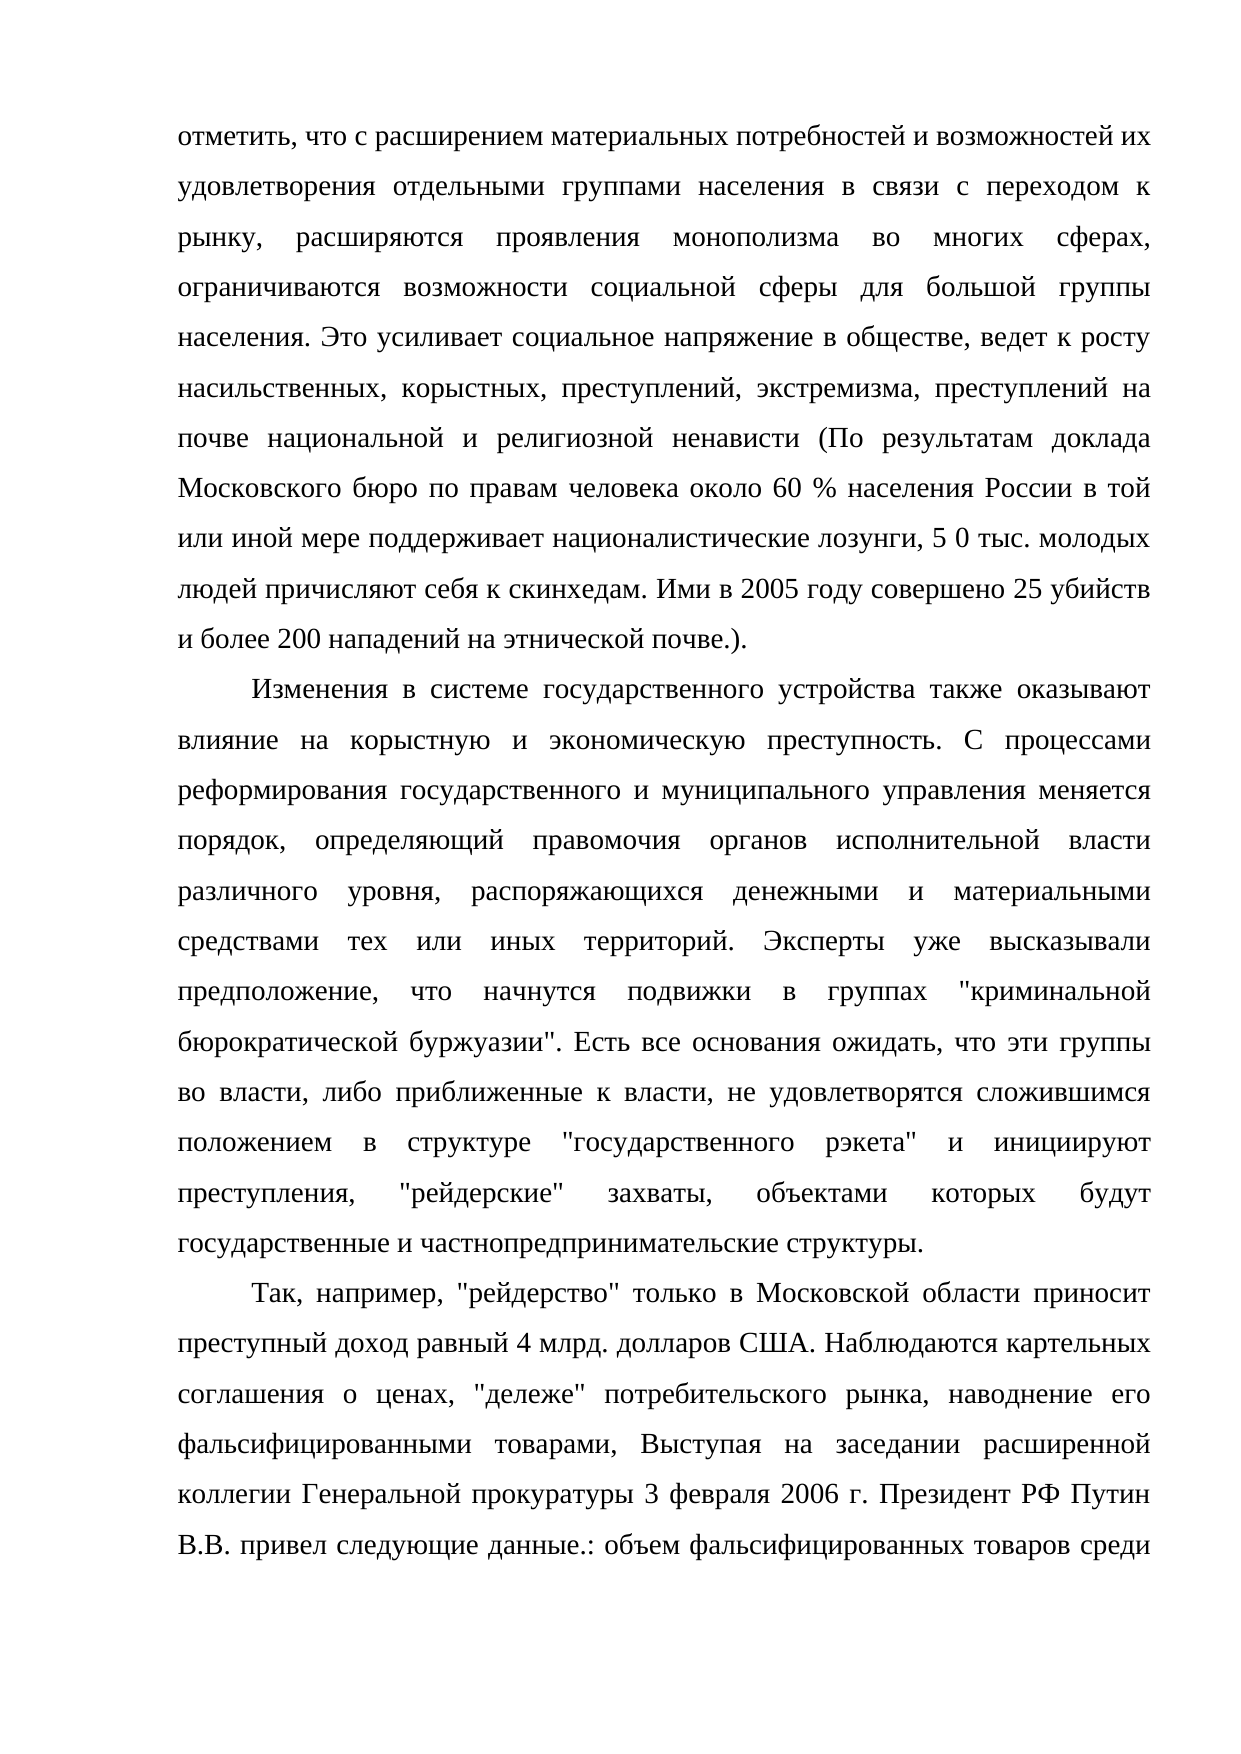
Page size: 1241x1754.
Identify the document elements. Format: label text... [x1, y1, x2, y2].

text Изменения в системе государственного устройства также оказывают влияние на корыстную и экономическую преступность. С процессами реформирования государственного и муниципального управления меняется порядок, определяющий правомочия органов исполнительной власти различного уровня, распоряжающихся денежными и материальными средствами тех или иных территорий. Эксперты уже высказывали предположение, что начнутся подвижки в группах "криминальной бюрократической буржуазии". Есть все основания ожидать, что эти группы во власти, либо приближенные к власти, не удовлетворятся сложившимся положением в структуре "государственного рэкета" и инициируют преступления, "рейдерские" захваты, объектами которых будут государственные и частнопредпринимательские структуры. [177, 672, 1152, 1258]
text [177, 118, 1152, 655]
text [177, 1275, 1152, 1560]
